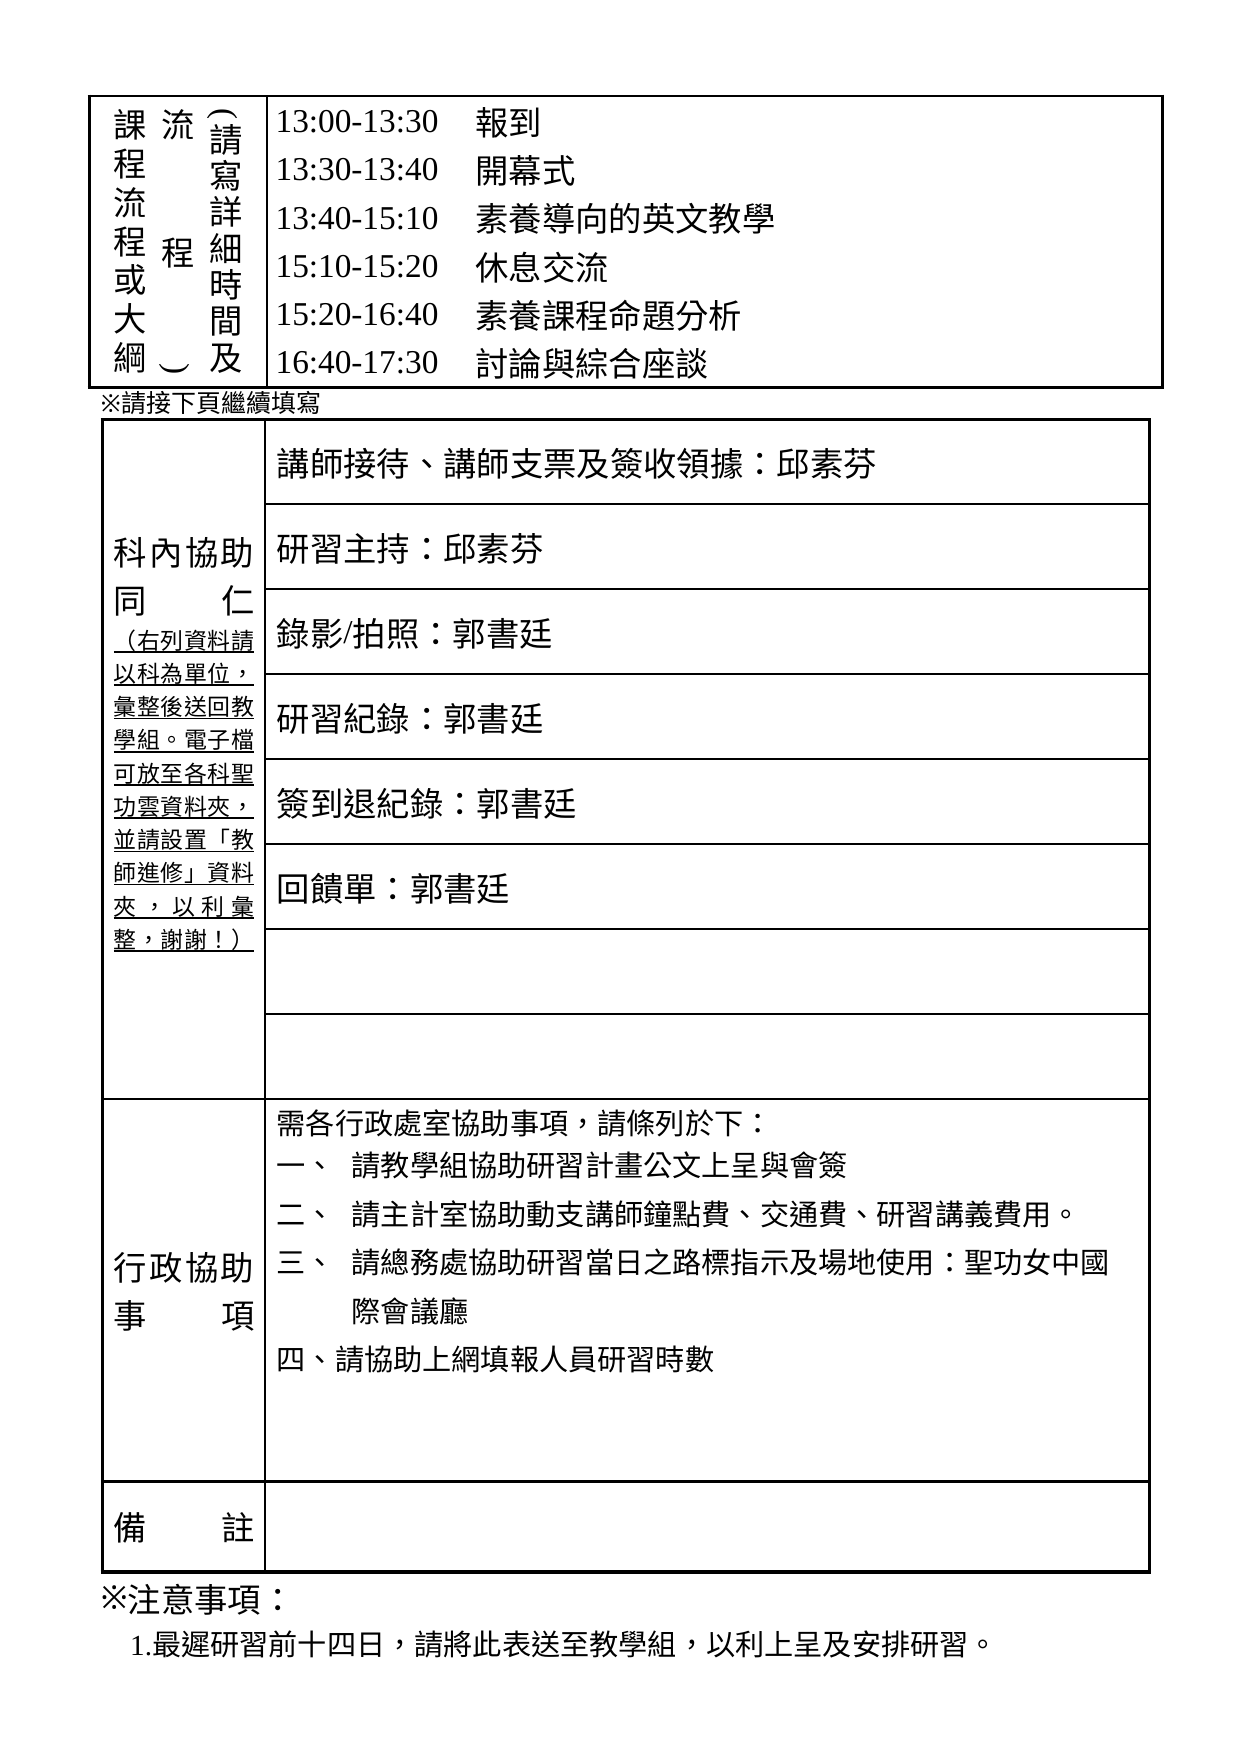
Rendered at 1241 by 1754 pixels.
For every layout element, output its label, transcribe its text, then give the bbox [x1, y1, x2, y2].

table_cell 簽到退紀錄：郭書廷 [266, 760, 1148, 843]
text ※請接下頁繼續填寫 [100, 389, 1152, 418]
table_cell 13:00-13:30 報到 13:30-13:40 開幕式 13:40-15:10 素養導向的英文教學 15:10-15:20 休息交流 15:20-16:40 素養課程命題分析 16:40-17:30 討論與綜合座談 [268, 97, 1161, 386]
table_cell 行政協助事項 [104, 1100, 264, 1480]
table_cell 研習紀錄：郭書廷 [266, 675, 1148, 758]
table_cell 錄影/拍照：郭書廷 [266, 590, 1148, 673]
table_cell [266, 1015, 1148, 1098]
table_cell [266, 1483, 1148, 1570]
table_cell 回饋單：郭書廷 [266, 845, 1148, 928]
table_cell 需各行政處室協助事項，請條列於下： 請教學組協助研習計畫公文上呈與會簽 請主計室協助動支講師鐘點費、交通費、研習講義費用。 請總務處協助研習當日之路標指示及場地使用：聖功女中國 際會議廳 四、請協助上網填報人員研習時數 [266, 1100, 1148, 1480]
table_cell [266, 930, 1148, 1013]
table_cell 備註 [104, 1483, 264, 1570]
table_cell (請寫詳細時間及流程) 課程流程或大綱 [91, 97, 266, 386]
table_cell 研習主持：邱素芬 [266, 505, 1148, 588]
table_header 講師接待、講師支票及簽收領據：邱素芬 [266, 421, 1148, 503]
table_header 科內協助同仁 （右列資料請以科為單位，彙整後送回教學組。電子檔可放至各科聖功雲資料夾，並請設置「教師進修」資料夾，以利彙整，謝謝！） [104, 421, 264, 1098]
text 1.最遲研習前十四日，請將此表送至教學組，以利上呈及安排研習。 [130, 1622, 1152, 1664]
text ※注意事項： [100, 1573, 1152, 1622]
